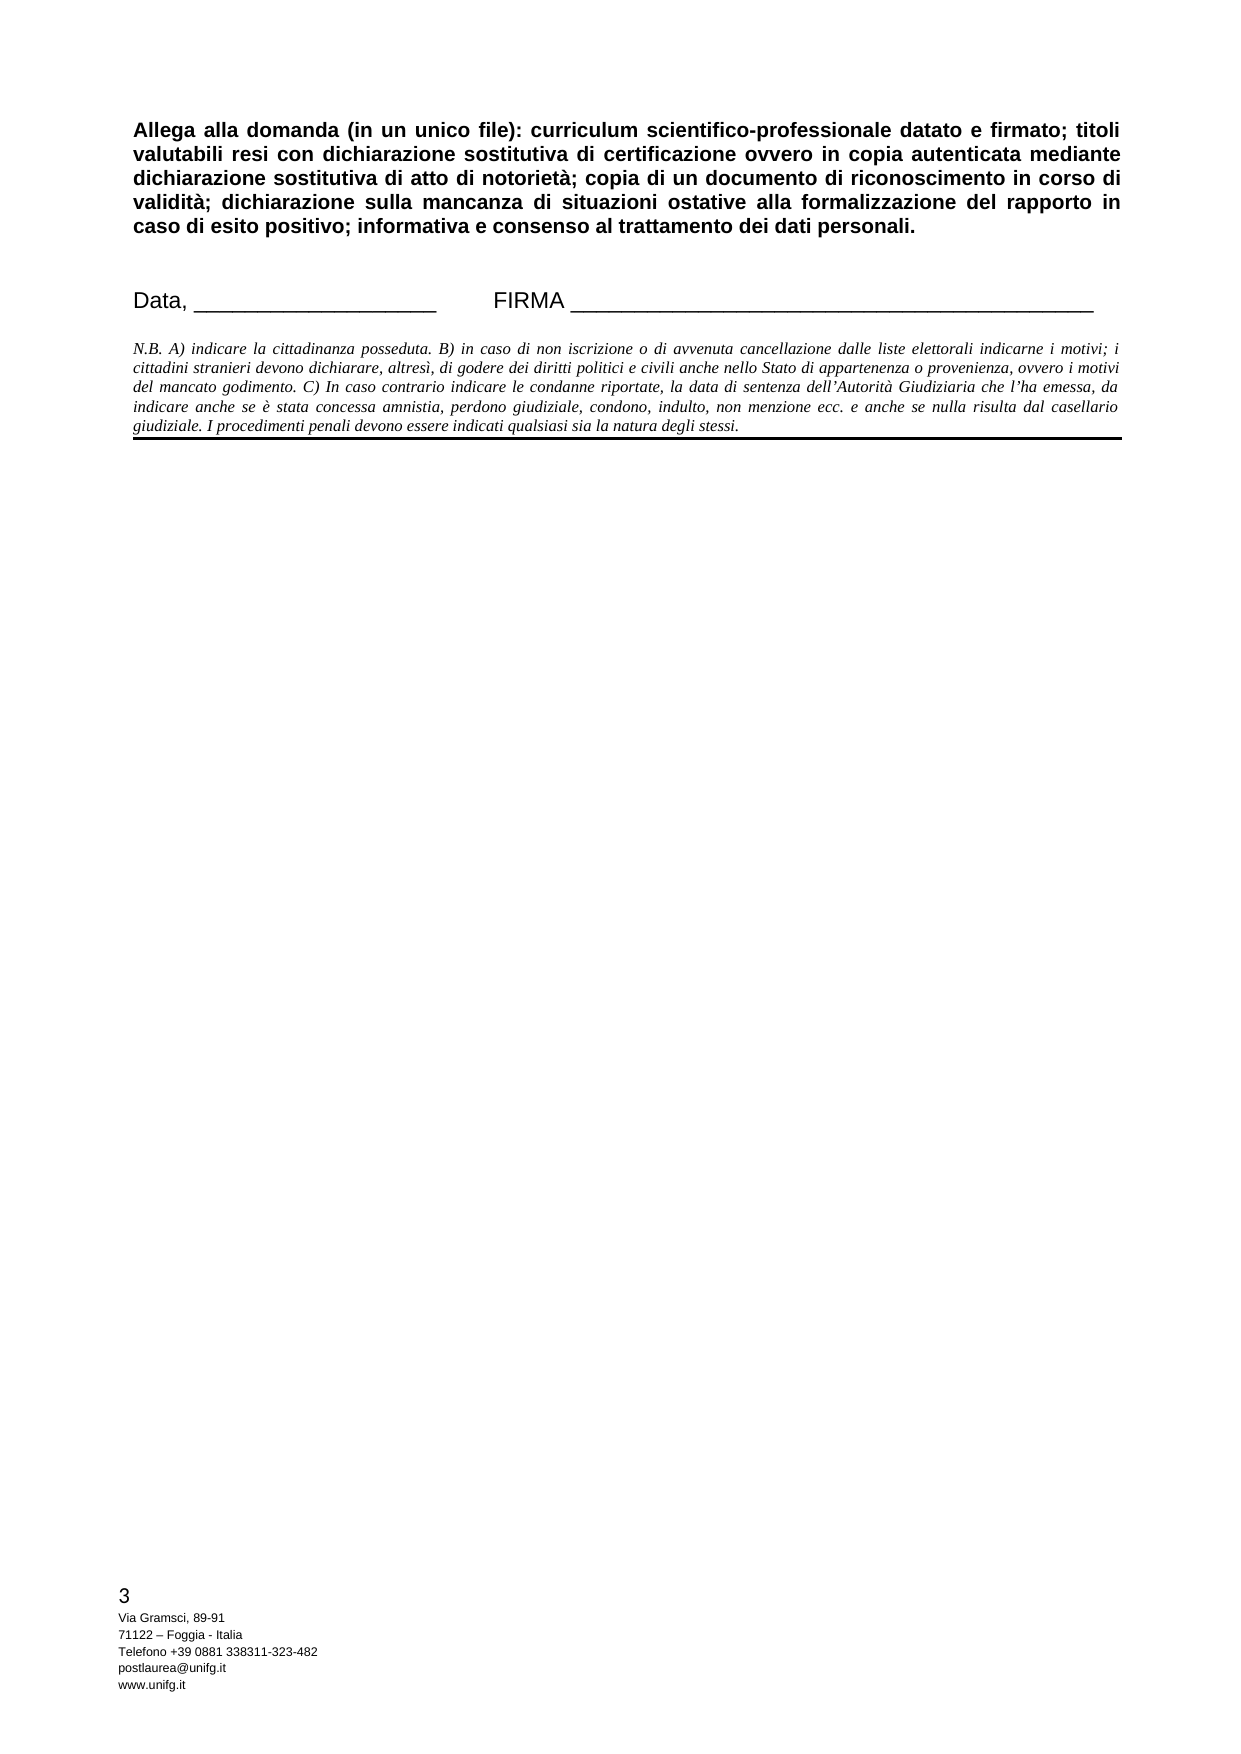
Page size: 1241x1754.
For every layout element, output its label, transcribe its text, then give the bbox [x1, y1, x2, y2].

text N.B. A) indicare la cittadinanza posseduta. B) in caso di non iscrizione o di avvenuta cancellazione dalle liste elettorali indicarne i motivi; i cittadini stranieri devono dichiarare, altresì, di godere dei diritti politici e civili anche nello Stato di appartenenza o provenienza, ovvero i motivi del mancato godimento. C) In caso contrario indicare le condanne riportate, la data di sentenza dell’Autorità Giudiziaria che l’ha emessa, da indicare anche se è stata concessa amnistia, perdono giudiziale, condono, indulto, non menzione ecc. e anche se nulla risulta dal casellario giudiziale. I procedimenti penali devono essere indicati qualsiasi sia la natura degli stessi. [133, 339, 1122, 437]
text Data, ___________________ FIRMA _________________________________________ [133, 287, 1122, 313]
text Allega alla domanda (in un unico file): curriculum scientifico-professionale datato e firmato; titoli valutabili resi con dichiarazione sostitutiva di certificazione ovvero in copia autenticata mediante dichiarazione sostitutiva di atto di notorietà; copia di un documento di riconoscimento in corso di validità; dichiarazione sulla mancanza di situazioni ostative alla formalizzazione del rapporto in caso di esito positivo; informativa e consenso al trattamento dei dati personali. [133, 118, 1122, 238]
